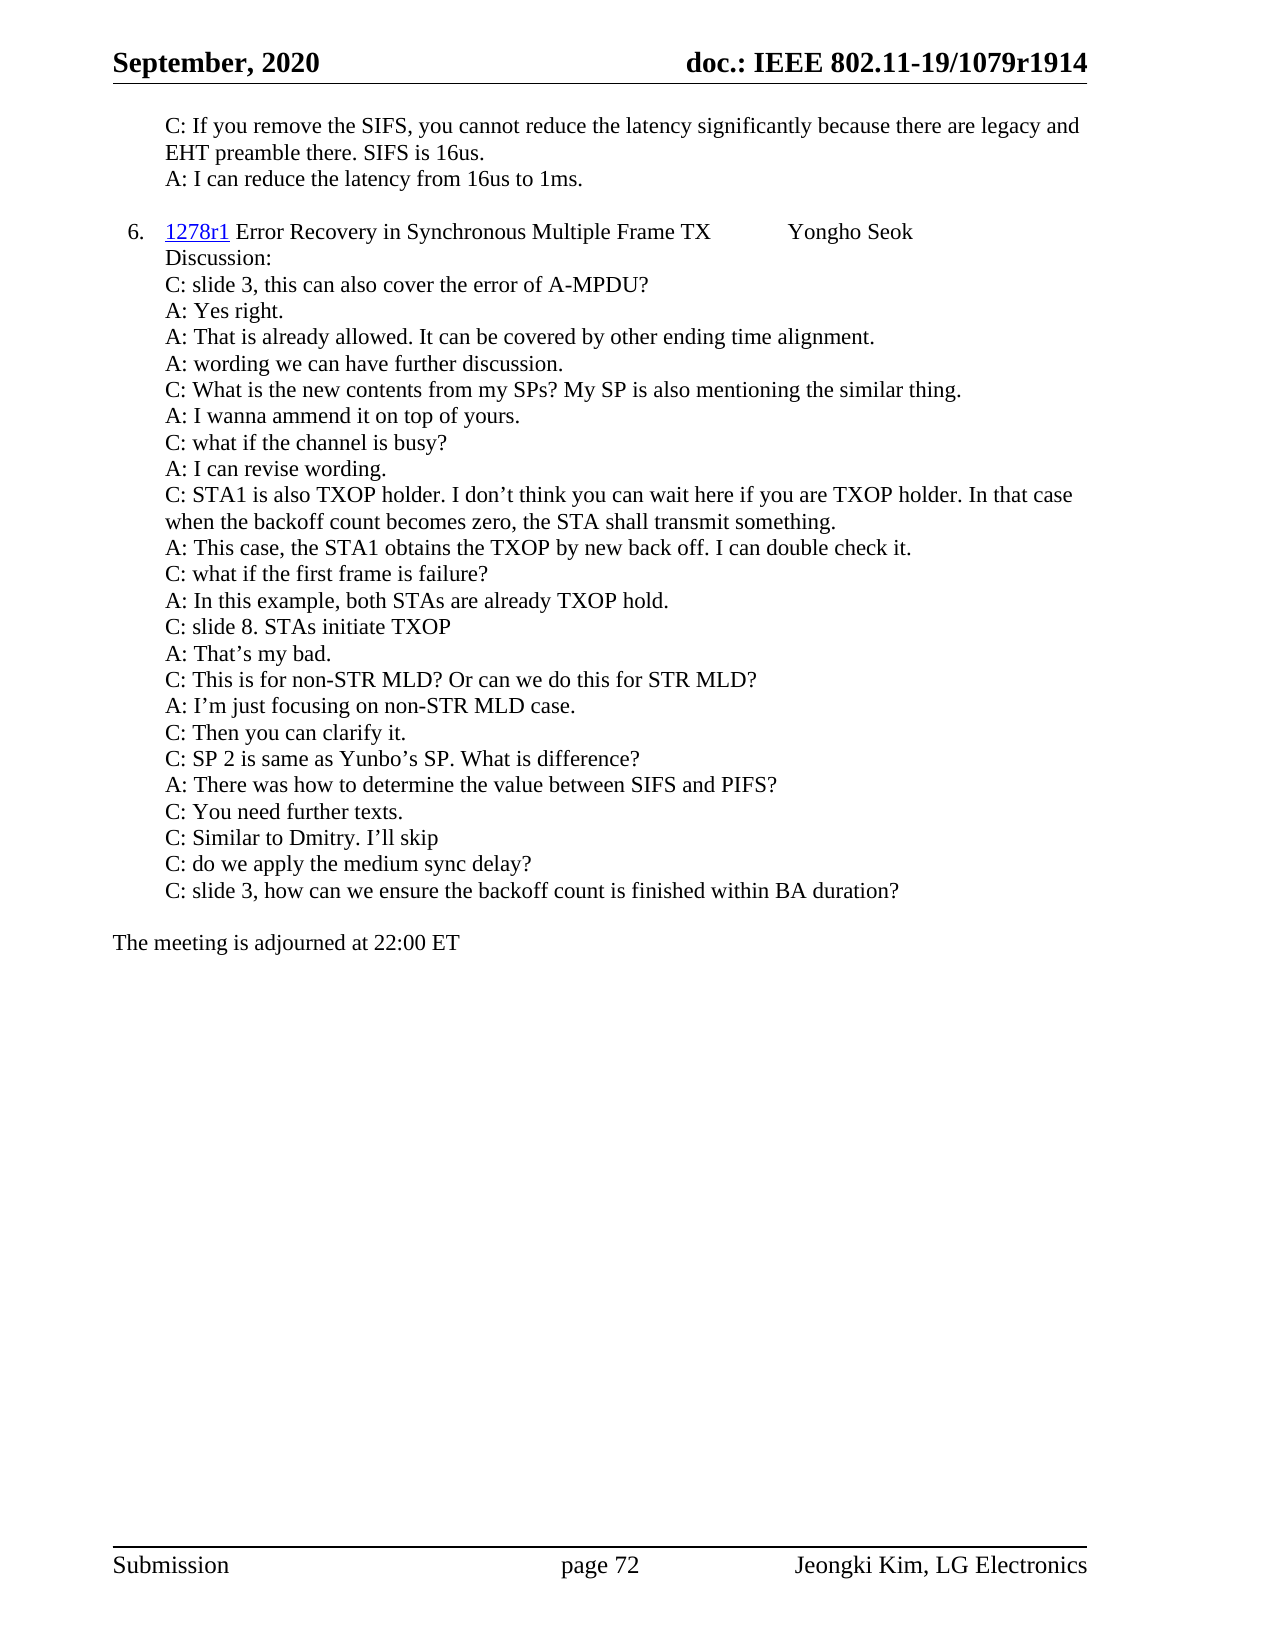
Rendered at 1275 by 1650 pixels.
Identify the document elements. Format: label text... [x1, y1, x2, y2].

list C: SP 2 is same as Yunbo’s SP. What is difference? [165, 745, 1087, 771]
list C: Then you can clarify it. [165, 719, 1087, 745]
list C: You need further texts. [165, 798, 1087, 824]
list A: This case, the STA1 obtains the TXOP by new back off. I can double check it. [165, 534, 1087, 561]
list C: slide 3, this can also cover the error of A-MPDU? [165, 271, 1087, 297]
list 1278r1 Error Recovery in Synchronous Multiple Frame TX Yongho Seok [127, 218, 1087, 244]
list A: wording we can have further discussion. [165, 350, 1087, 376]
list A: There was how to determine the value between SIFS and PIFS? [165, 771, 1087, 798]
list C: do we apply the medium sync delay? [165, 850, 1087, 877]
list A: Yes right. [165, 297, 1087, 323]
list A: That is already allowed. It can be covered by other ending time alignment. [165, 323, 1087, 350]
text The meeting is adjourned at 22:00 ET [112, 929, 1087, 956]
list C: This is for non-STR MLD? Or can we do this for STR MLD? [165, 666, 1087, 692]
list A: In this example, both STAs are already TXOP hold. [165, 587, 1087, 613]
list C: Similar to Dmitry. I’ll skip [165, 824, 1087, 850]
list A: I can reduce the latency from 16us to 1ms. [165, 165, 1087, 192]
list C: If you remove the SIFS, you cannot reduce the latency significantly because there are legacy and EHT preamble there. SIFS is 16us. [165, 112, 1087, 165]
list C: what if the first frame is failure? [165, 561, 1087, 587]
list A: I can revise wording. [165, 455, 1087, 481]
list Discussion: [165, 244, 1087, 271]
list C: what if the channel is busy? [165, 429, 1087, 455]
list A: I wanna ammend it on top of yours. [165, 402, 1087, 429]
list C: slide 8. STAs initiate TXOP [165, 613, 1087, 639]
list A: That’s my bad. [165, 639, 1087, 666]
list C: What is the new contents from my SPs? My SP is also mentioning the similar thing. [165, 376, 1087, 402]
list A: I’m just focusing on non-STR MLD case. [165, 692, 1087, 719]
list C: slide 3, how can we ensure the backoff count is finished within BA duration? [165, 877, 1087, 903]
list C: STA1 is also TXOP holder. I don’t think you can wait here if you are TXOP holder. In that case when the backoff count becomes zero, the STA shall transmit something. [165, 481, 1087, 534]
